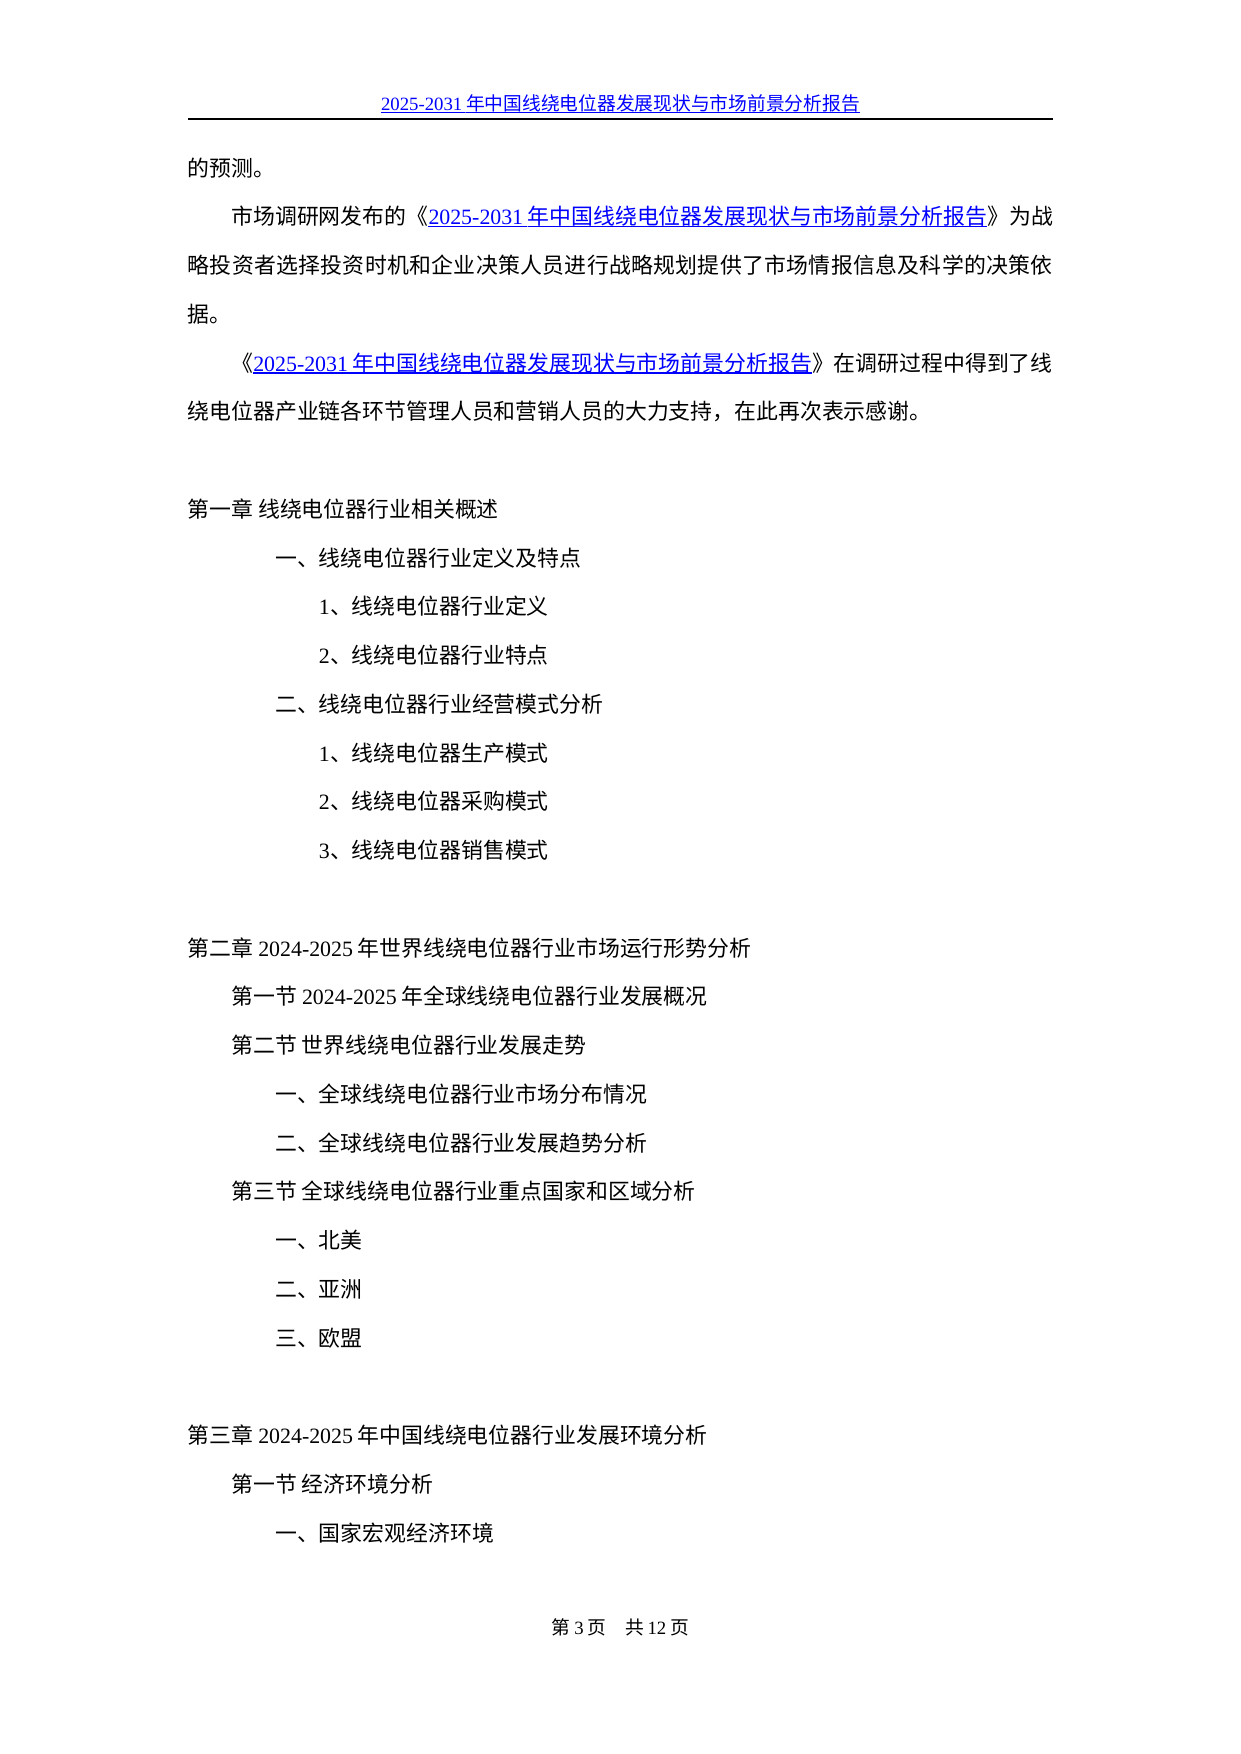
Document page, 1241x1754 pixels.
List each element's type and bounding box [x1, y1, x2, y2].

text [187, 150, 1053, 1548]
